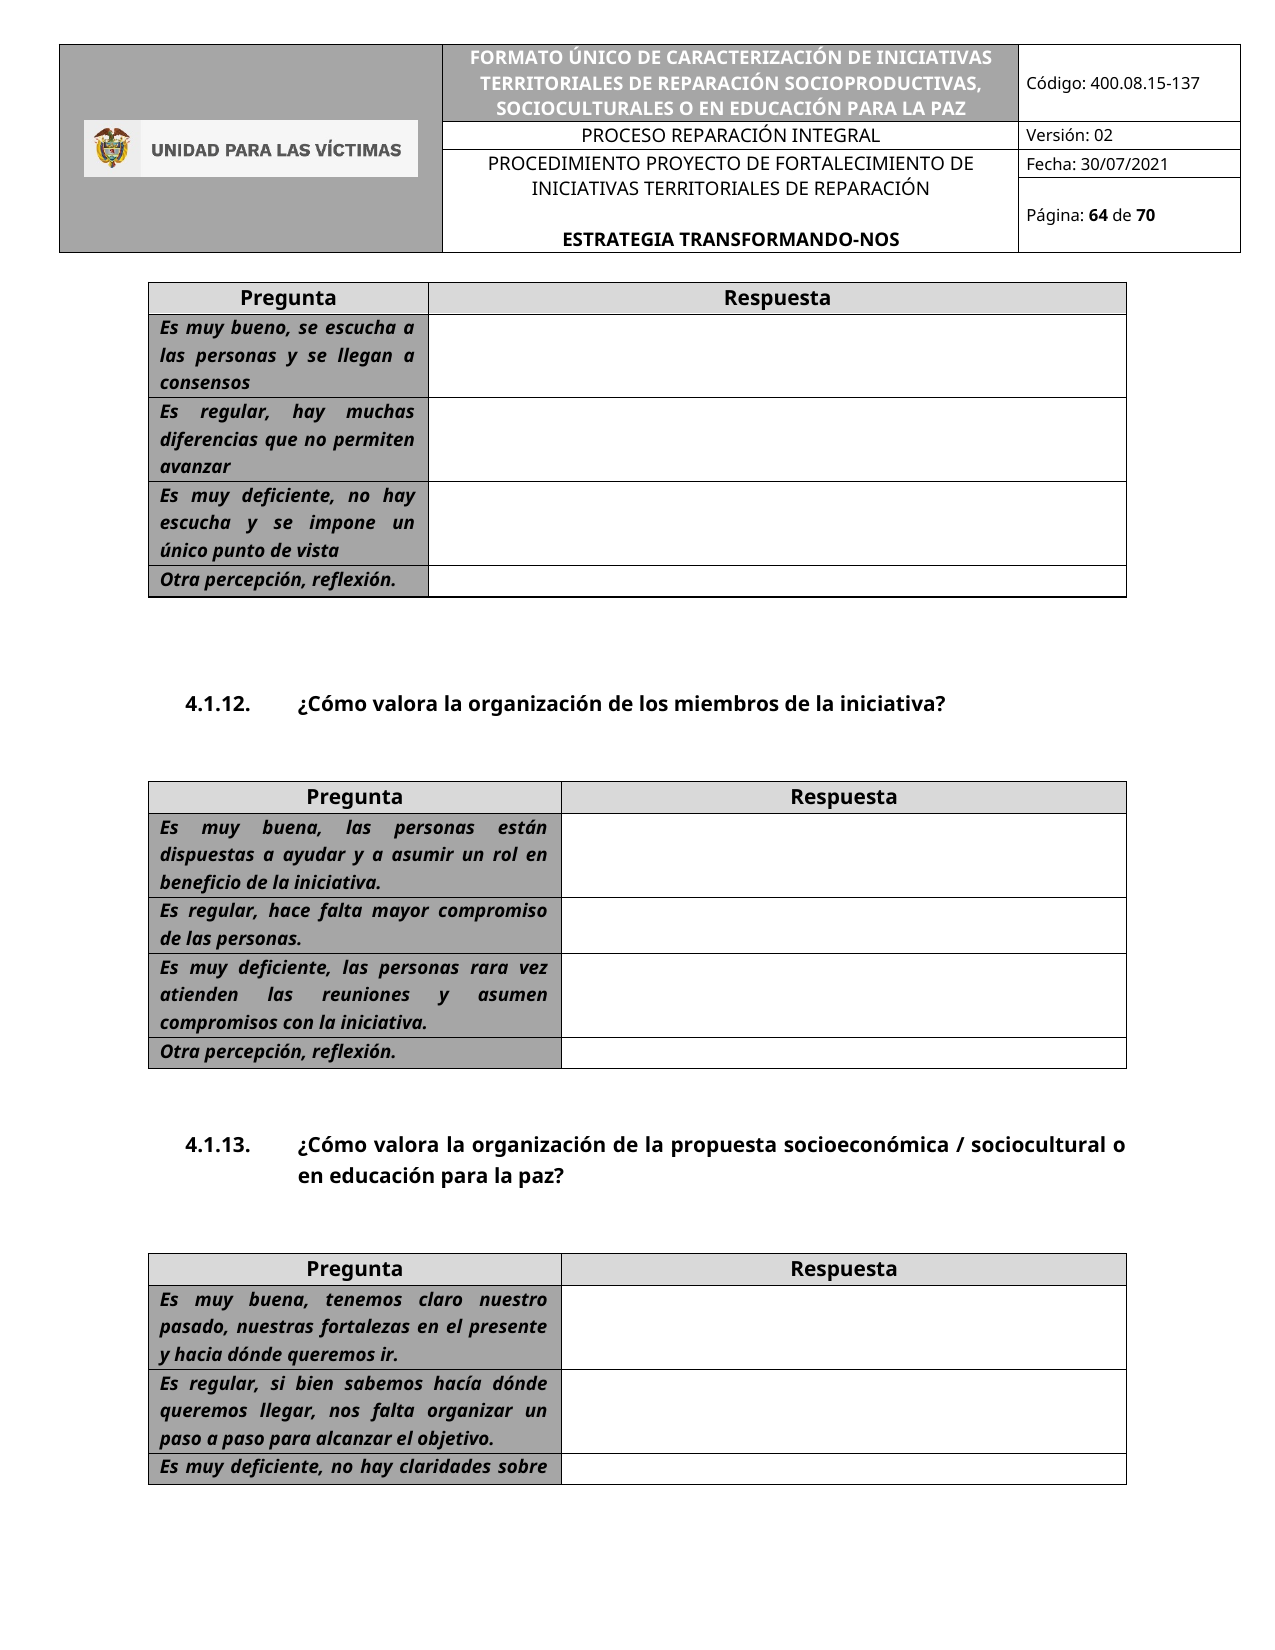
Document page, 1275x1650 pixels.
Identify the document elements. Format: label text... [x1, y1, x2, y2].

table_cell Es muy bueno, se escucha a las personas y se llegan a consensos [149, 315, 428, 397]
list ¿Cómo valora la organización de los miembros de la iniciativa? [185, 689, 1127, 718]
table_cell Otra percepción, reflexión. [149, 1038, 561, 1068]
table_header Pregunta [149, 782, 561, 813]
table_cell Es muy deficiente, no hay claridades sobre cómo estructurar el proyecto y a dónde queremos llegar. [149, 1454, 561, 1484]
table_header Respuesta [429, 283, 1126, 313]
table_cell Es regular, si bien sabemos hacía dónde queremos llegar, nos falta organizar un paso a paso para alcanzar el objetivo. [149, 1370, 561, 1453]
table_cell Es muy buena, las personas están dispuestas a ayudar y a asumir un rol en beneficio de la iniciativa. [149, 814, 561, 897]
table_cell [562, 1286, 1126, 1369]
table_cell [562, 954, 1126, 1037]
table_cell [429, 482, 1126, 565]
table_cell Es muy deficiente, las personas rara vez atienden las reuniones y asumen compromisos con la iniciativa. [149, 954, 561, 1037]
table_cell [562, 898, 1126, 953]
list ¿Cómo valora la organización de la propuesta socioeconómica / sociocultural o en educación para la paz? [185, 1131, 1127, 1190]
table_header Respuesta [562, 782, 1126, 813]
table_cell Es muy buena, tenemos claro nuestro pasado, nuestras fortalezas en el presente y hacia dónde queremos ir. [149, 1286, 561, 1369]
table_cell [429, 398, 1126, 481]
table_cell Es regular, hay muchas diferencias que no permiten avanzar [149, 398, 428, 481]
table_cell [429, 315, 1126, 397]
table_header Respuesta [562, 1254, 1126, 1285]
table_cell Es regular, hace falta mayor compromiso de las personas. [149, 898, 561, 953]
table_header Pregunta [149, 283, 428, 313]
table_header Pregunta [149, 1254, 561, 1285]
table_cell [562, 814, 1126, 897]
table_cell Otra percepción, reflexión. [149, 566, 428, 596]
table_cell Es muy deficiente, no hay escucha y se impone un único punto de vista [149, 482, 428, 565]
picture [84, 120, 418, 177]
table_cell [562, 1038, 1126, 1068]
table_cell [562, 1370, 1126, 1453]
table_cell [562, 1454, 1126, 1484]
table_cell [429, 566, 1126, 596]
